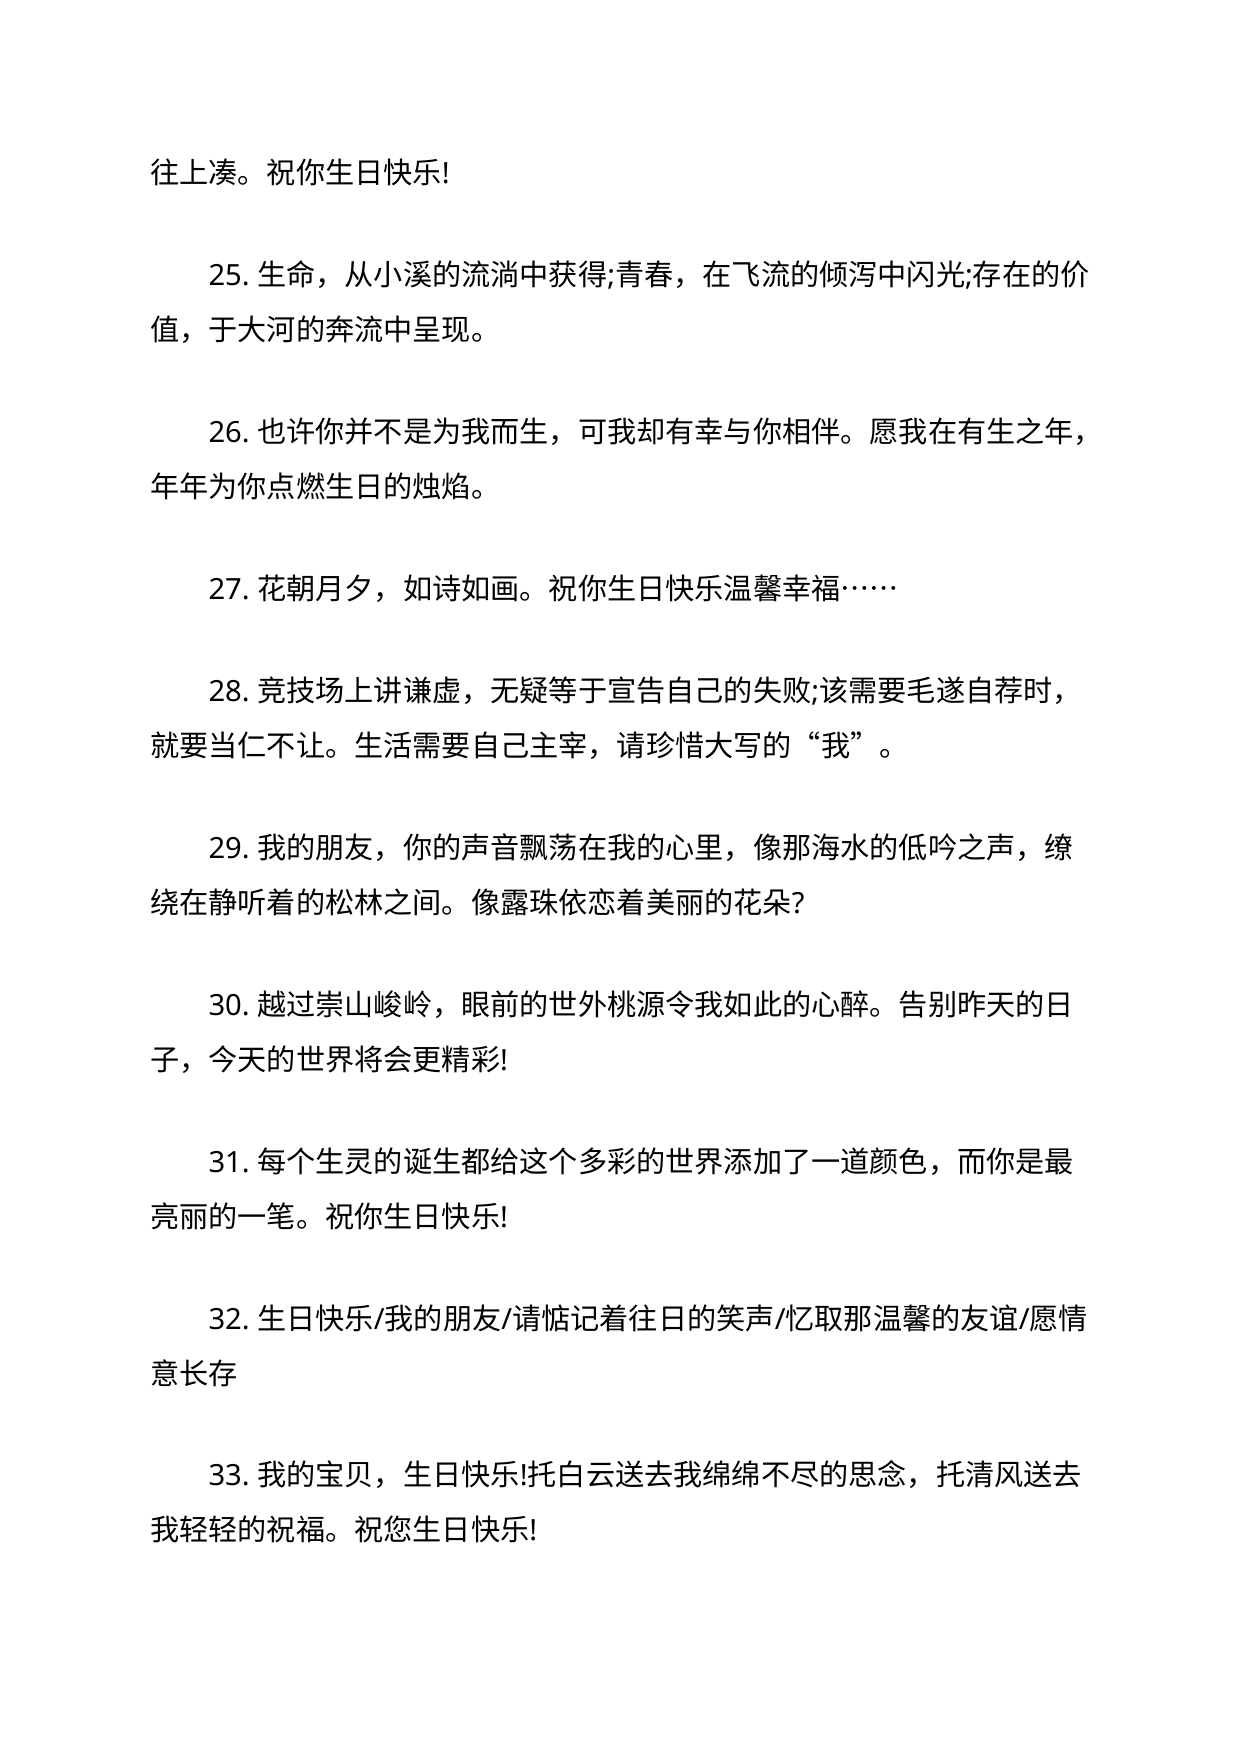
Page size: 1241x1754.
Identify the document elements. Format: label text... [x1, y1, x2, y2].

text 29. 我的朋友，你的声音飘荡在我的心里，像那海水的低吟之声，缭绕在静听着的松林之间。像露珠依恋着美丽的花朵? [150, 824, 1090, 922]
text 28. 竞技场上讲谦虚，无疑等于宣告自己的失败;该需要毛遂自荐时，就要当仁不让。生活需要自己主宰，请珍惜大写的“我”。 [150, 667, 1090, 765]
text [150, 150, 1090, 192]
text 27. 花朝月夕，如诗如画。祝你生日快乐温馨幸福…… [150, 566, 1090, 608]
text 32. 生日快乐/我的朋友/请惦记着往日的笑声/忆取那温馨的友谊/愿情意长存 [150, 1295, 1090, 1392]
text 30. 越过崇山峻岭，眼前的世外桃源令我如此的心醉。告别昨天的日子，今天的世界将会更精彩! [150, 981, 1090, 1079]
text 25. 生命，从小溪的流淌中获得;青春，在飞流的倾泻中闪光;存在的价值，于大河的奔流中呈现。 [150, 252, 1090, 349]
text 33. 我的宝贝，生日快乐!托白云送去我绵绵不尽的思念，托清风送去我轻轻的祝福。祝您生日快乐! [150, 1452, 1090, 1549]
text 26. 也许你并不是为我而生，可我却有幸与你相伴。愿我在有生之年，年年为你点燃生日的烛焰。 [150, 409, 1090, 506]
text 31. 每个生灵的诞生都给这个多彩的世界添加了一道颜色，而你是最亮丽的一笔。祝你生日快乐! [150, 1138, 1090, 1236]
